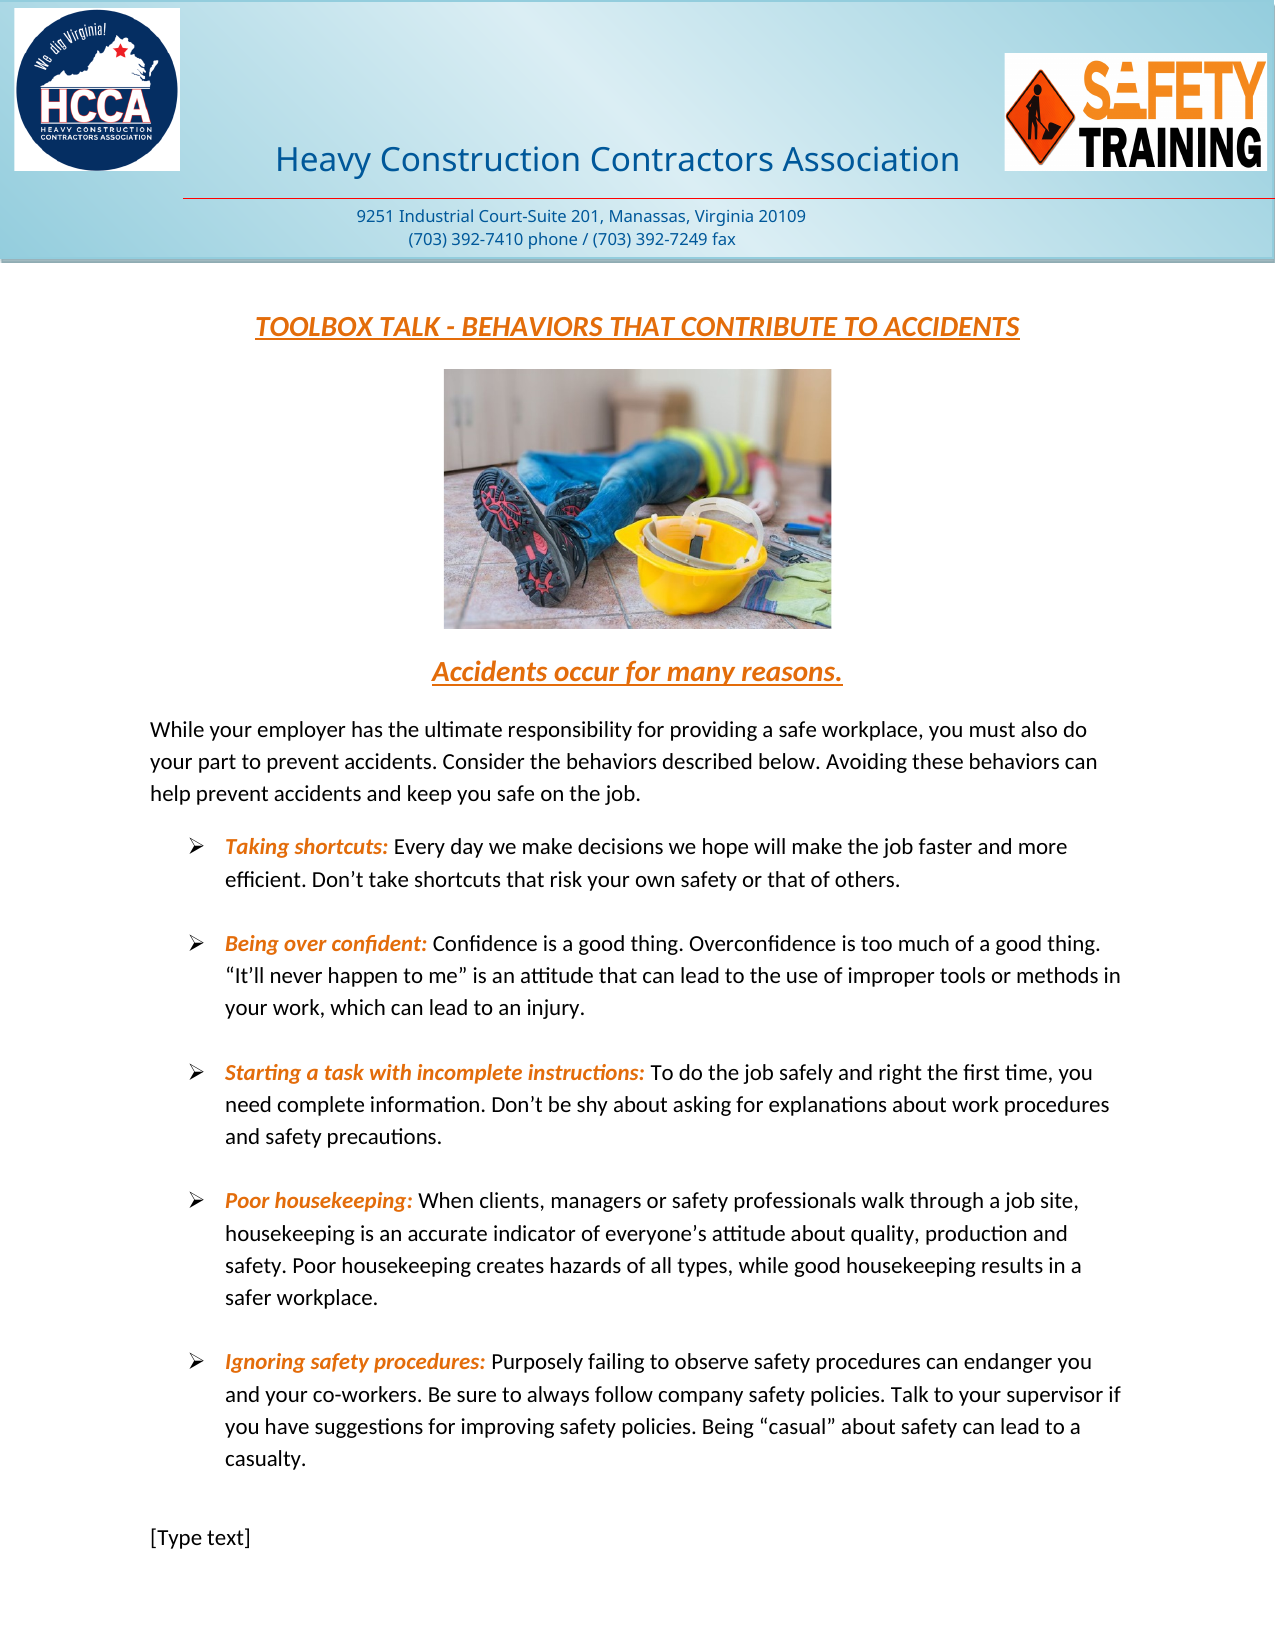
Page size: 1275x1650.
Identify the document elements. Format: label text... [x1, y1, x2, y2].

list Taking shortcuts: Every day we make decisions we hope will make the job faster and more efficient. Don’t take shortcuts that risk your own safety or that of others. [187, 832, 1125, 893]
list Ignoring safety procedures: Purposely failing to observe safety procedures can endanger you and your co-workers. Be sure to always follow company safety policies. Talk to your supervisor if you have suggestions for improving safety policies. Being “casual” about safety can lead to a casualty. [187, 1347, 1125, 1472]
text Accidents occur for many reasons. [150, 653, 1125, 689]
picture [14, 8, 180, 171]
list Starting a task with incomplete instructions: To do the job safely and right the first time, you need complete information. Don’t be shy about asking for explanations about work procedures and safety precautions. [187, 1058, 1125, 1150]
list Being over confident: Confidence is a good thing. Overconfidence is too much of a good thing. “It’ll never happen to me” is an attitude that can lead to the use of improper tools or methods in your work, which can lead to an injury. [187, 929, 1125, 1021]
picture [443, 369, 832, 629]
text TOOLBOX TALK - BEHAVIORS THAT CONTRIBUTE TO ACCIDENTS [150, 308, 1125, 343]
text While your employer has the ultimate responsibility for providing a safe workplace, you must also do your part to prevent accidents. Consider the behaviors described below. Avoiding these behaviors can help prevent accidents and keep you safe on the job. [150, 715, 1125, 807]
list Poor housekeeping: When clients, managers or safety professionals walk through a job site, housekeeping is an accurate indicator of everyone’s attitude about quality, production and safety. Poor housekeeping creates hazards of all types, while good housekeeping results in a safer workplace. [187, 1187, 1125, 1311]
picture [1004, 53, 1268, 171]
